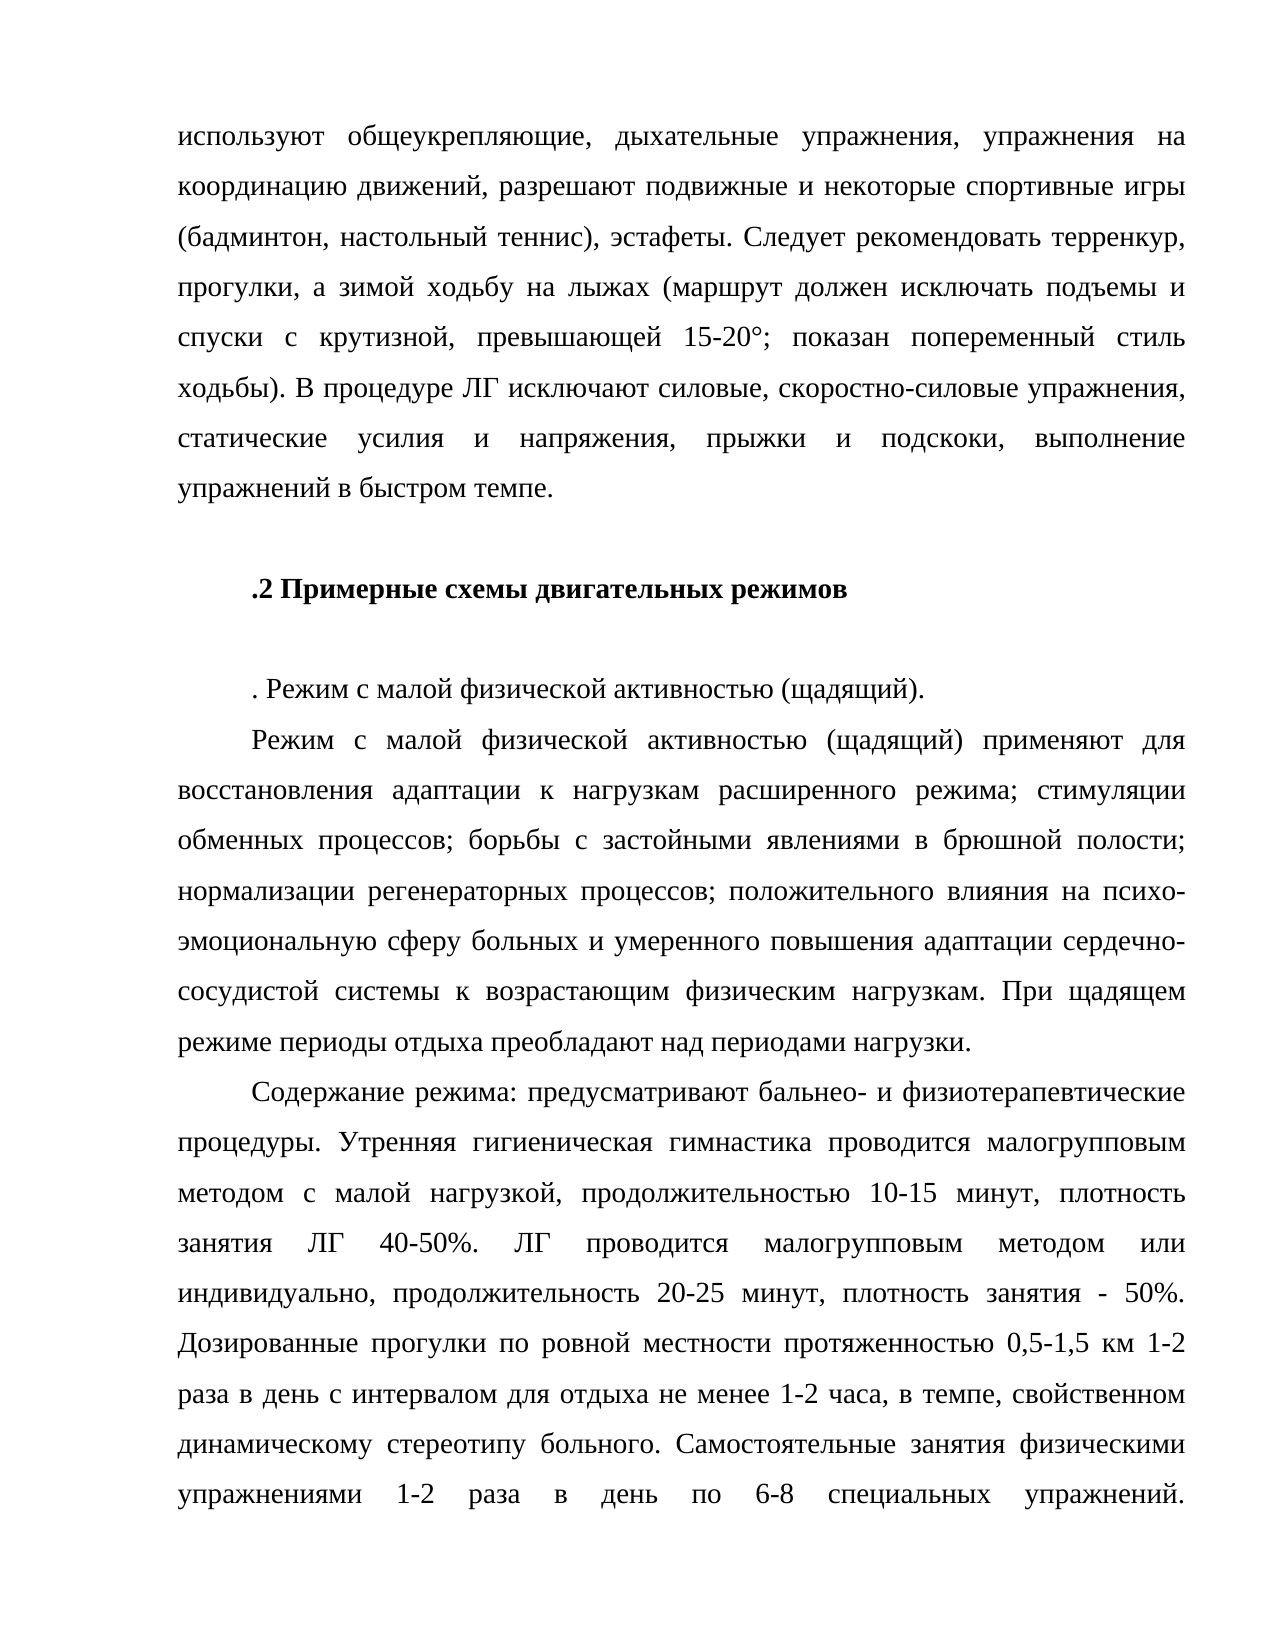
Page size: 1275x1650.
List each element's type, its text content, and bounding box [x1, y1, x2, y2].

text .2 Примерные схемы двигательных режимов [177, 571, 1186, 604]
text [177, 1074, 1186, 1510]
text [177, 118, 1186, 504]
text . Режим с малой физической активностью (щадящий). [177, 672, 1186, 705]
text Режим с малой физической активностью (щадящий) применяют для восстановления адаптации к нагрузкам расширенного режима; стимуляции обменных процессов; борьбы с застойными явлениями в брюшной полости; нормализации регенераторных процессов; положительного влияния на психо-эмоциональную сферу больных и умеренного повышения адаптации сердечно-сосудистой системы к возрастающим физическим нагрузкам. При щадящем режиме периоды отдыха преобладают над периодами нагрузки. [177, 722, 1186, 1057]
